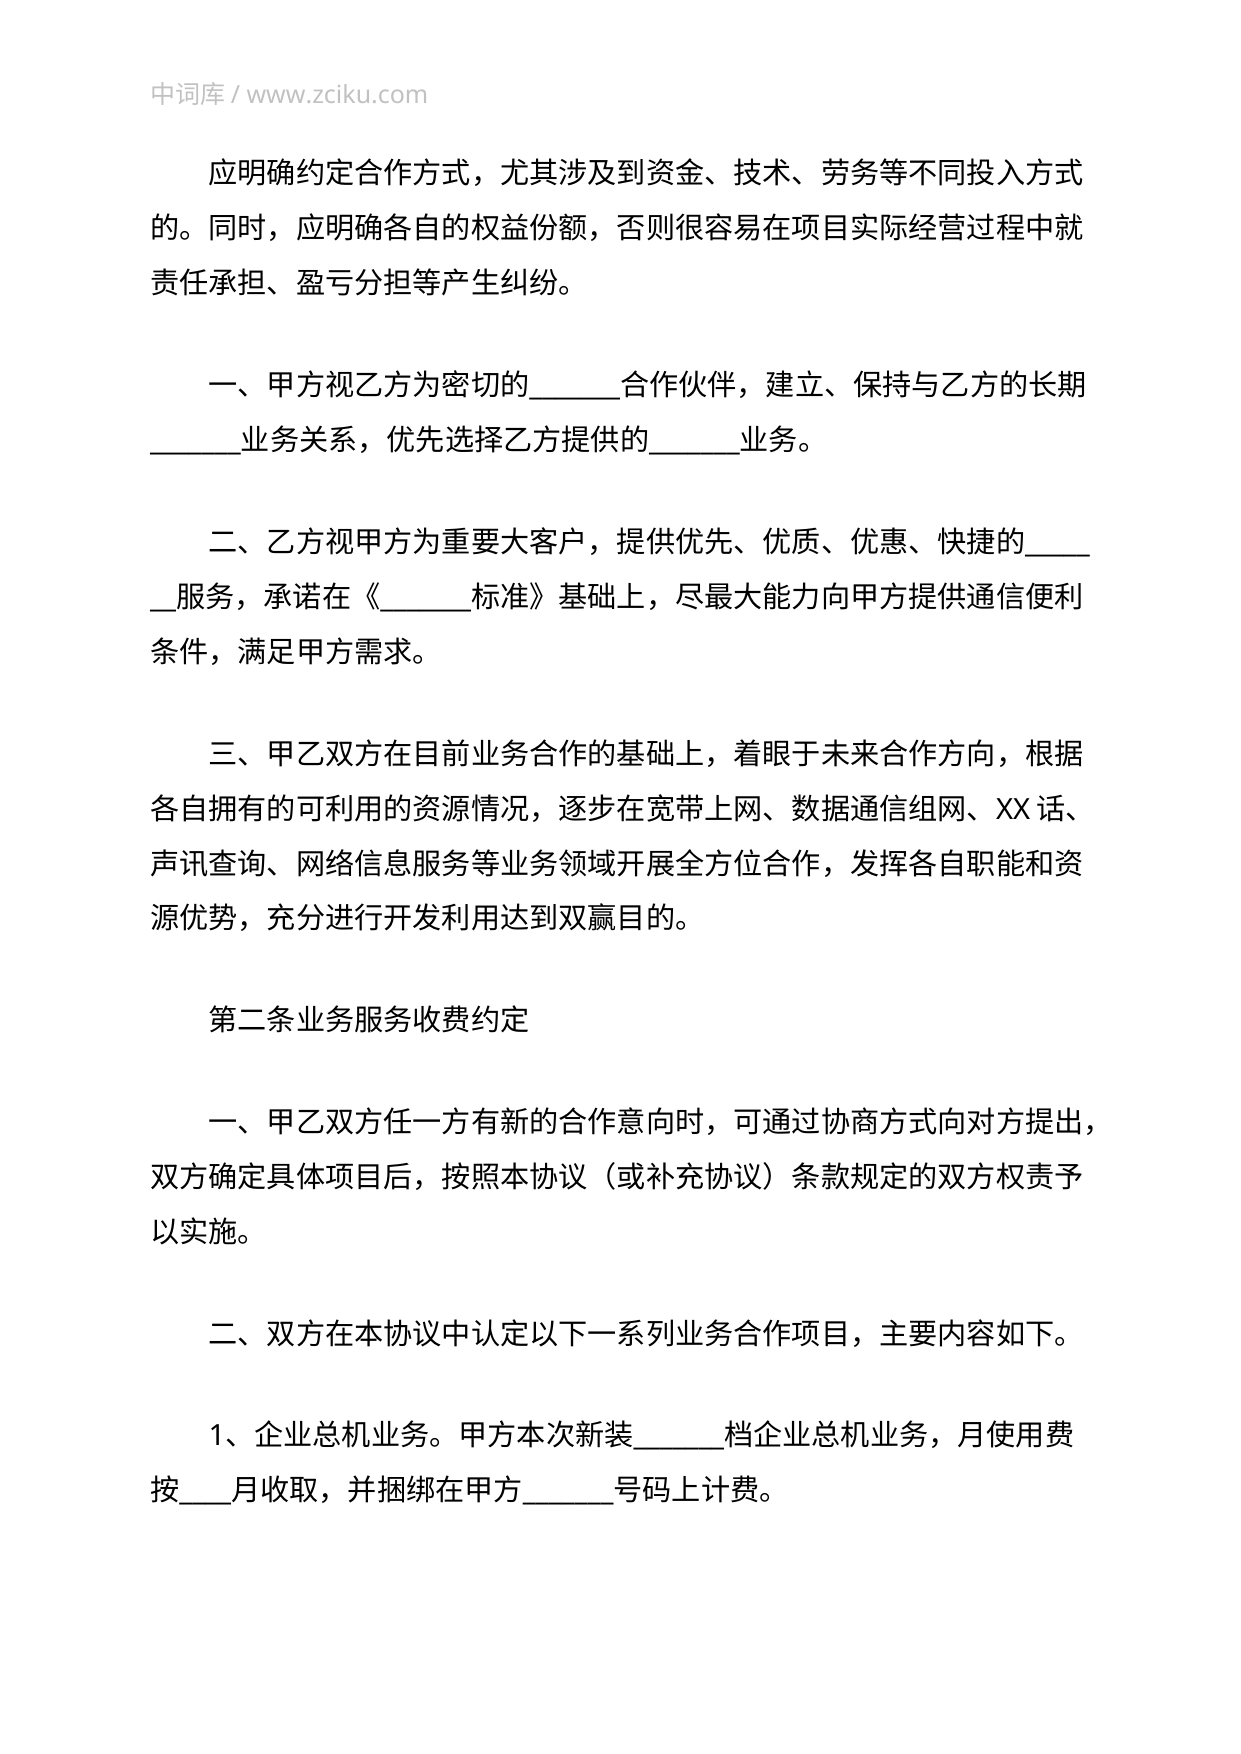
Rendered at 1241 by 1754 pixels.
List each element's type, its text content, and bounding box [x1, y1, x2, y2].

text 应明确约定合作方式，尤其涉及到资金、技术、劳务等不同投入方式的。同时，应明确各自的权益份额，否则很容易在项目实际经营过程中就责任承担、盈亏分担等产生纠纷。 [150, 150, 1090, 302]
text 第二条业务服务收费约定 [150, 997, 1090, 1039]
text 二、双方在本协议中认定以下一系列业务合作项目，主要内容如下。 [150, 1310, 1090, 1352]
text 1、企业总机业务。甲方本次新装_______档企业总机业务，月使用费按____月收取，并捆绑在甲方_______号码上计费。 [150, 1412, 1090, 1509]
text 一、甲方视乙方为密切的_______合作伙伴，建立、保持与乙方的长期_______业务关系，优先选择乙方提供的_______业务。 [150, 362, 1090, 459]
text 一、甲乙双方任一方有新的合作意向时，可通过协商方式向对方提出，双方确定具体项目后，按照本协议（或补充协议）条款规定的双方权责予以实施。 [150, 1099, 1090, 1251]
text 二、乙方视甲方为重要大客户，提供优先、优质、优惠、快捷的_______服务，承诺在《_______标准》基础上，尽最大能力向甲方提供通信便利条件，满足甲方需求。 [150, 518, 1090, 671]
text 三、甲乙双方在目前业务合作的基础上，着眼于未来合作方向，根据各自拥有的可利用的资源情况，逐步在宽带上网、数据通信组网、XX话、声讯查询、网络信息服务等业务领域开展全方位合作，发挥各自职能和资源优势，充分进行开发利用达到双赢目的。 [150, 730, 1090, 937]
